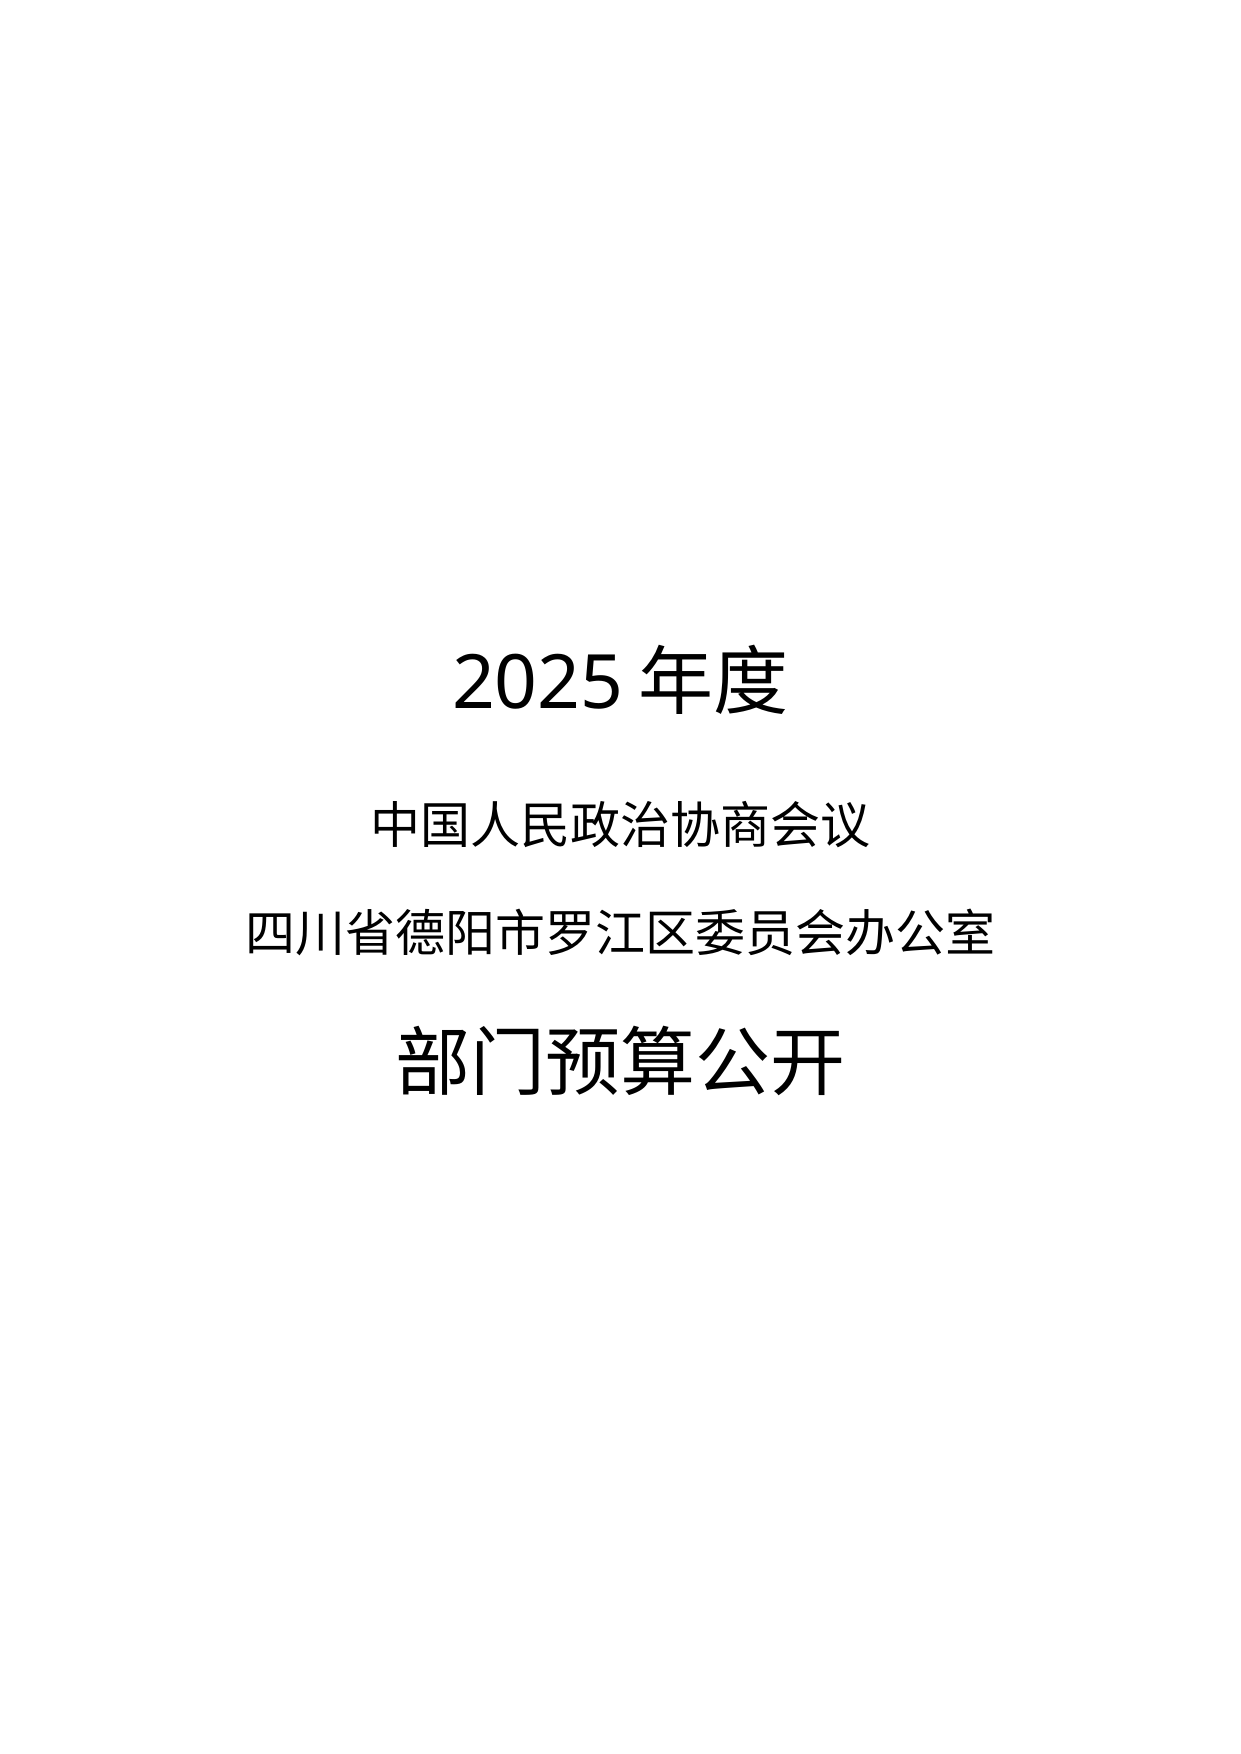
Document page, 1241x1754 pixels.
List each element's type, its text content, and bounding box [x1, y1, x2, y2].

text 2025年度 [187, 622, 1053, 731]
text 中国人民政治协商会议 [187, 785, 1053, 857]
text 部门预算公开 [187, 1002, 1053, 1111]
text 四川省德阳市罗江区委员会办公室 [187, 894, 1053, 966]
